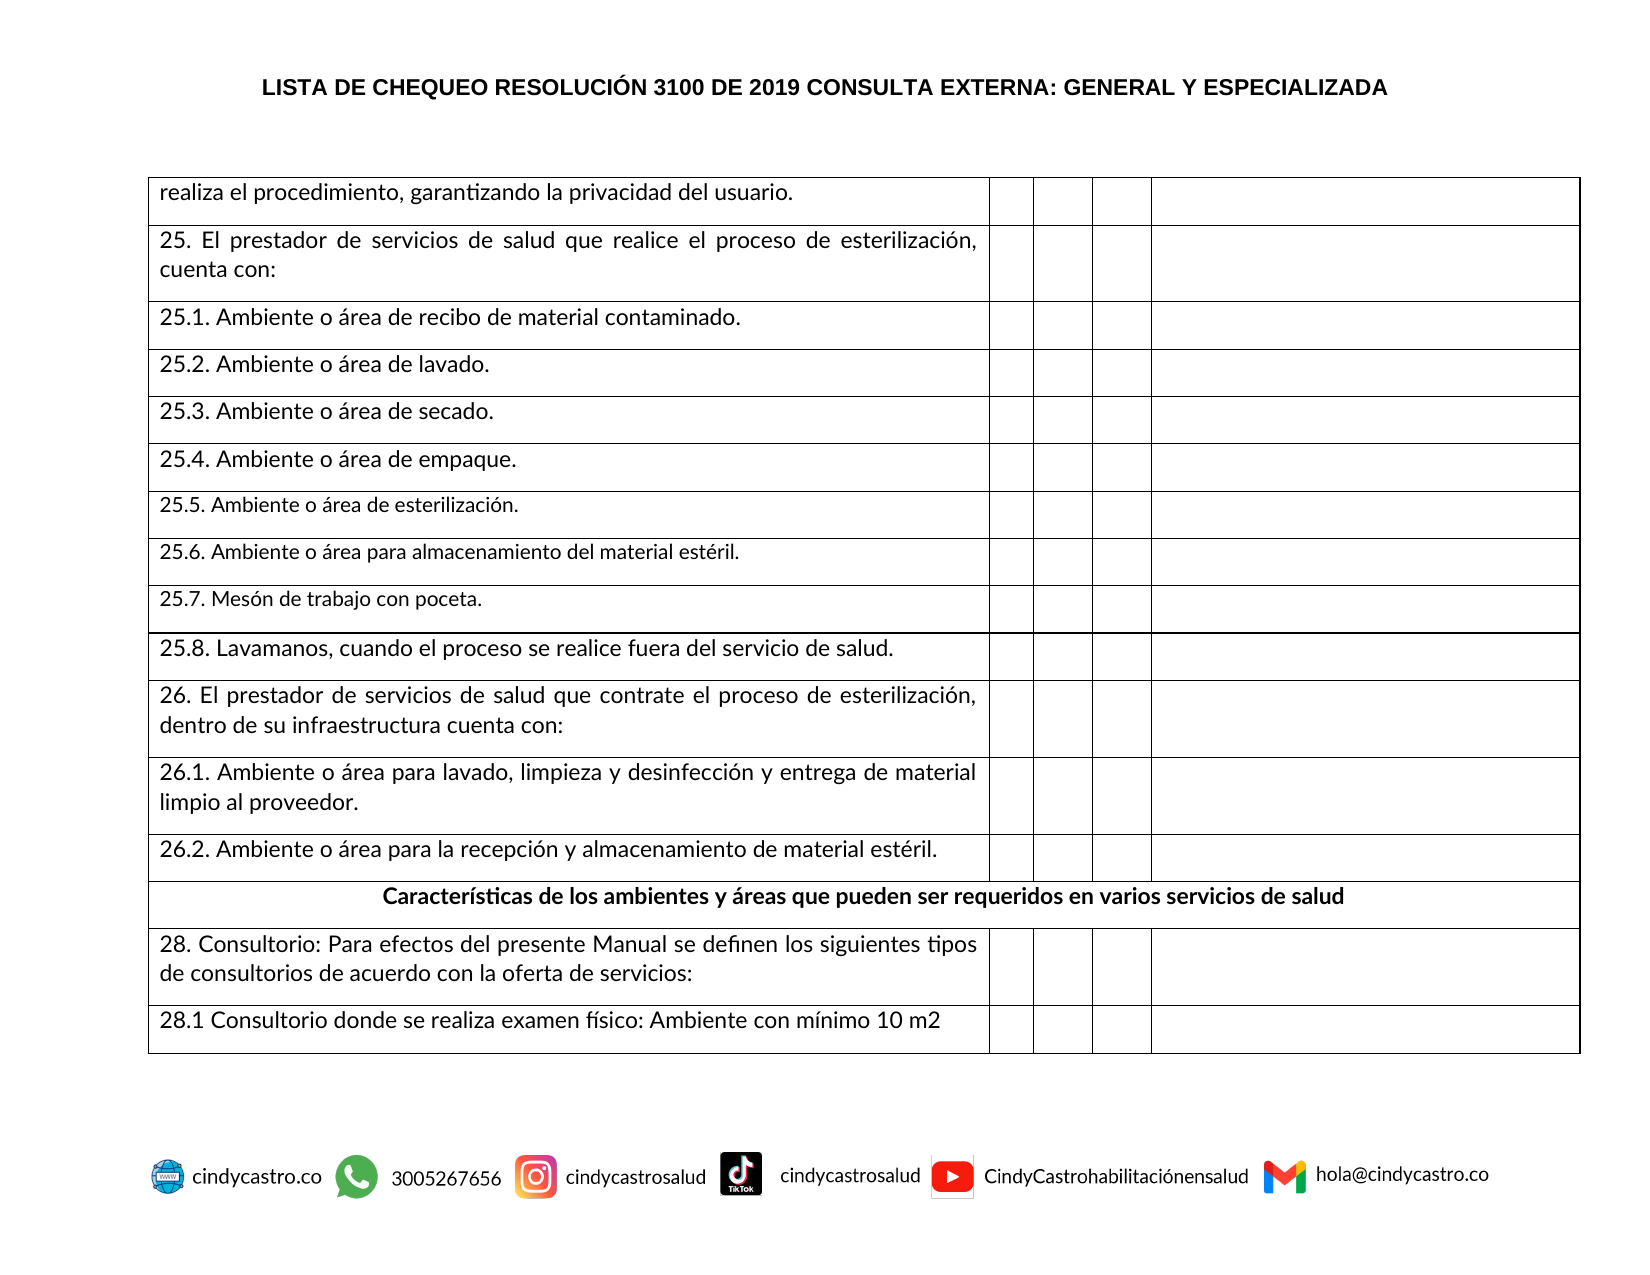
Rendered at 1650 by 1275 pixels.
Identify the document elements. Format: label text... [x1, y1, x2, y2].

table_cell [1093, 350, 1151, 396]
table_cell 28.1 Consultorio donde se realiza examen físico: Ambiente con mínimo 10 m2 (sin incluir la unidad sanitaria) que cuenta con: [149, 1006, 989, 1053]
table_cell [1152, 681, 1579, 757]
table_cell [1152, 350, 1579, 396]
table_cell [1034, 634, 1092, 680]
table_cell [990, 226, 1033, 301]
table_cell [1152, 302, 1579, 349]
table_cell [1152, 397, 1579, 443]
table_cell [1034, 302, 1092, 349]
table_cell 25.8. Lavamanos, cuando el proceso se realice fuera del servicio de salud. [149, 634, 989, 680]
table_cell [1093, 178, 1151, 224]
table_cell 26.1. Ambiente o área para lavado, limpieza y desinfección y entrega de material limpio al proveedor. [149, 758, 989, 834]
table_cell [1093, 835, 1151, 881]
table_cell [1093, 681, 1151, 757]
table_cell [990, 835, 1033, 881]
table_cell [1034, 835, 1092, 881]
table_cell [990, 350, 1033, 396]
table_cell [1152, 226, 1579, 301]
table_cell [1034, 539, 1092, 585]
table_cell [1093, 758, 1151, 834]
table_cell [1152, 492, 1579, 538]
table_cell [1034, 178, 1092, 224]
table_cell [1093, 929, 1151, 1005]
table_cell [1034, 929, 1092, 1005]
table_cell [990, 178, 1033, 224]
table_cell 25.5. Ambiente o área de esterilización. [149, 492, 989, 538]
table_cell [1152, 539, 1579, 585]
table_cell [990, 681, 1033, 757]
table_cell [1034, 226, 1092, 301]
table_cell [1034, 758, 1092, 834]
table_cell 26. El prestador de servicios de salud que contrate el proceso de esterilización, dentro de su infraestructura cuenta con: [149, 681, 989, 757]
table_cell [990, 444, 1033, 491]
table_cell 25.6. Ambiente o área para almacenamiento del material estéril. [149, 539, 989, 585]
table_cell [1152, 835, 1579, 881]
table_cell [990, 302, 1033, 349]
table_cell 25.4. Ambiente o área de empaque. [149, 444, 989, 491]
table_cell 25.7. Mesón de trabajo con poceta. [149, 586, 989, 632]
table_cell [1152, 178, 1579, 224]
table_cell [1093, 634, 1151, 680]
table_cell [990, 634, 1033, 680]
picture [147, 1152, 1503, 1202]
table_cell [990, 929, 1033, 1005]
table_cell [1034, 397, 1092, 443]
table_cell 25.2. Ambiente o área de lavado. [149, 350, 989, 396]
table_cell [990, 397, 1033, 443]
table_cell 25.3. Ambiente o área de secado. [149, 397, 989, 443]
table_cell [990, 1006, 1033, 1053]
table_cell [1034, 586, 1092, 632]
table_cell [990, 758, 1033, 834]
table_cell [1034, 1006, 1092, 1053]
table_cell [1152, 586, 1579, 632]
table_cell [1152, 634, 1579, 680]
table_cell [1034, 444, 1092, 491]
table_cell [990, 492, 1033, 538]
table_cell [1152, 758, 1579, 834]
table_cell [1093, 226, 1151, 301]
table_cell [1152, 444, 1579, 491]
table_cell 26.2. Ambiente o área para la recepción y almacenamiento de material estéril. [149, 835, 989, 881]
table_cell Características de los ambientes y áreas que pueden ser requeridos en varios servicios de salud [149, 882, 1579, 928]
table_cell [1034, 492, 1092, 538]
table_cell [1152, 1006, 1579, 1053]
table_cell [1034, 681, 1092, 757]
table_cell [1152, 929, 1579, 1005]
table_cell [1034, 350, 1092, 396]
table_cell [1093, 444, 1151, 491]
table_cell [1093, 397, 1151, 443]
table_cell 25. El prestador de servicios de salud que realice el proceso de esterilización, cuenta con: [149, 226, 989, 301]
table_cell [990, 586, 1033, 632]
table_cell [1093, 302, 1151, 349]
table_cell [1093, 1006, 1151, 1053]
table_cell [1093, 586, 1151, 632]
table_cell [990, 539, 1033, 585]
table_cell 25.1. Ambiente o área de recibo de material contaminado. [149, 302, 989, 349]
table_cell [1093, 539, 1151, 585]
table_cell [1093, 492, 1151, 538]
table_cell 28. Consultorio: Para efectos del presente Manual se definen los siguientes tipos de consultorios de acuerdo con la oferta de servicios: [149, 929, 989, 1005]
